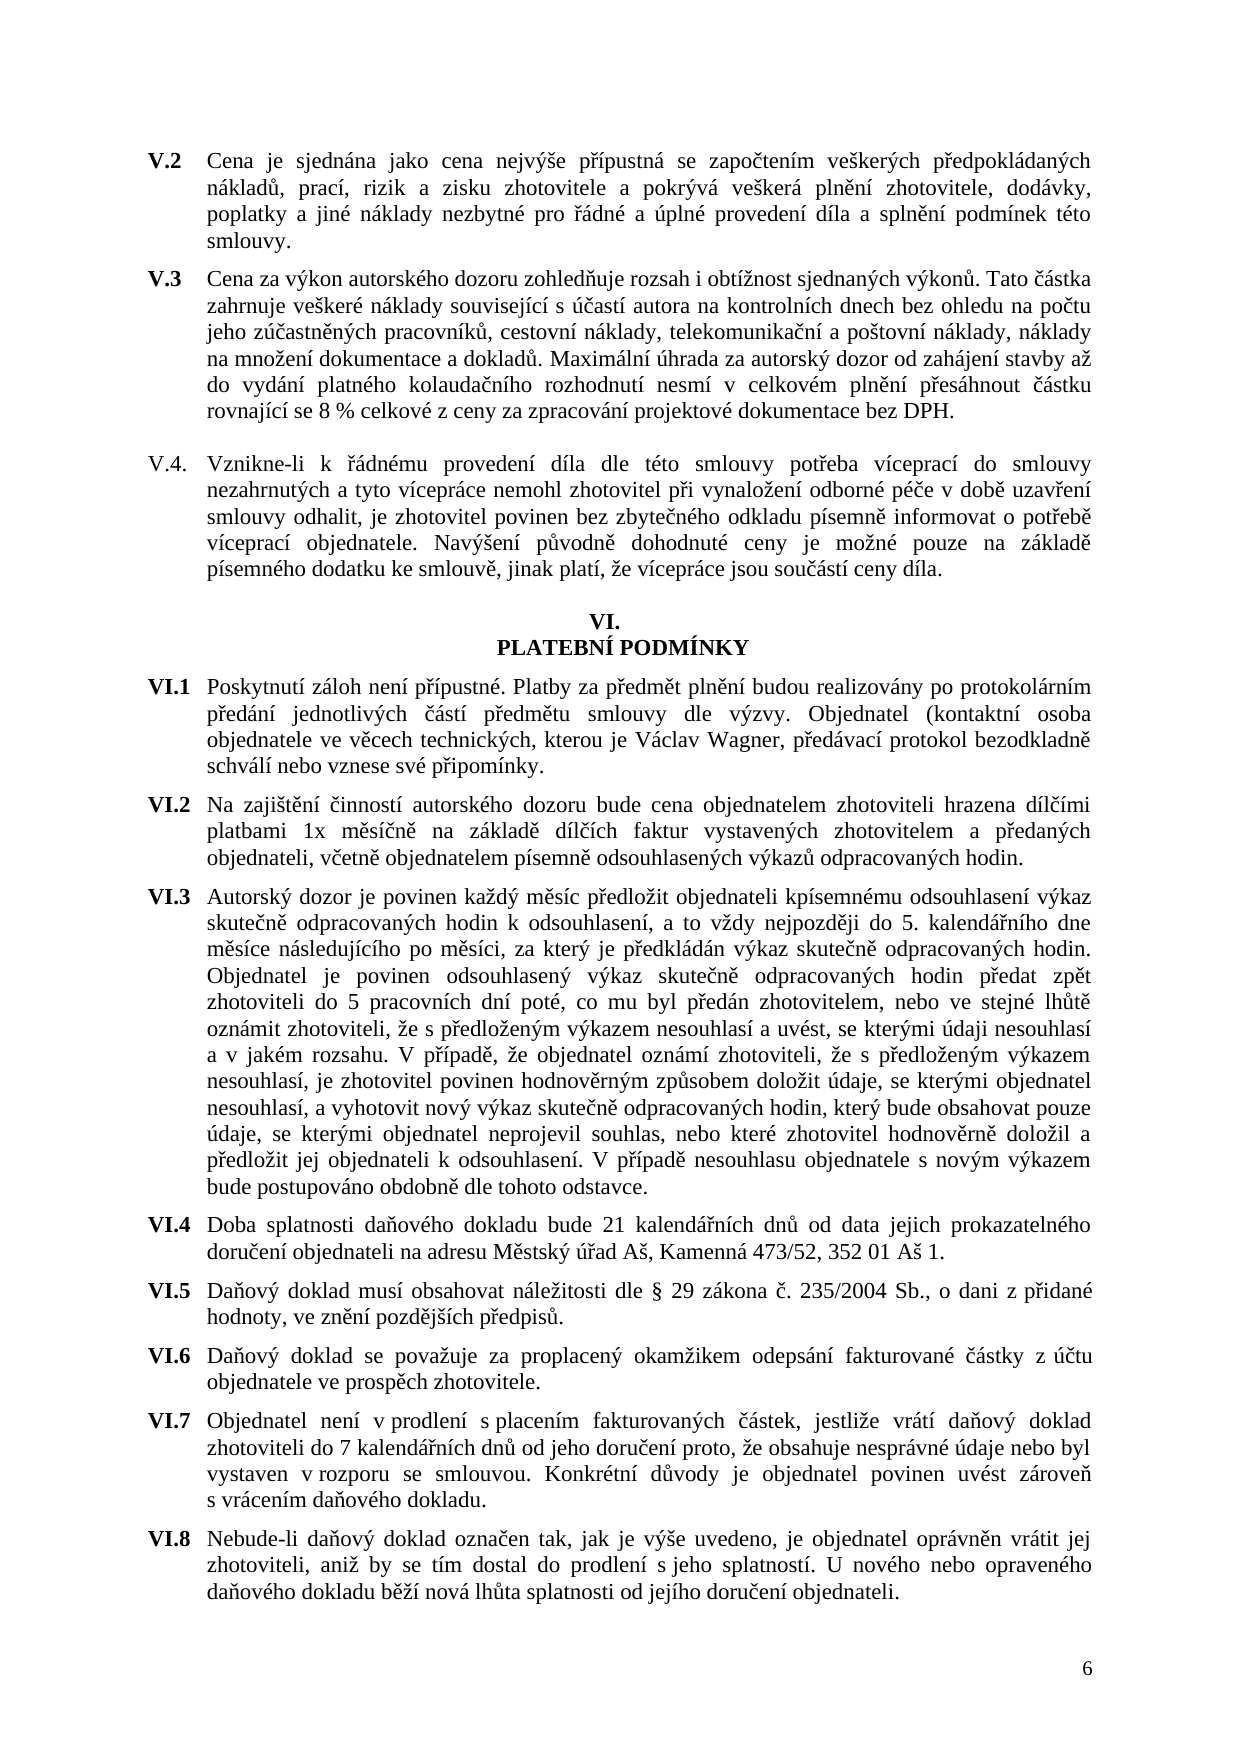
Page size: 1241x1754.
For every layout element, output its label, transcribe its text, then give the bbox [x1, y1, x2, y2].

list Autorský dozor je povinen každý měsíc předložit objednateli kpísemnému odsouhlasení výkaz skutečně odpracovaných hodin k odsouhlasení, a to vždy nejpozději do 5. kalendářního dne měsíce následujícího po měsíci, za který je předkládán výkaz skutečně odpracovaných hodin. Objednatel je povinen odsouhlasený výkaz skutečně odpracovaných hodin předat zpět zhotoviteli do 5 pracovních dní poté, co mu byl předán zhotovitelem, nebo ve stejné lhůtě oznámit zhotoviteli, že s předloženým výkazem nesouhlasí a uvést, se kterými údaji nesouhlasí a v jakém rozsahu. V případě, že objednatel oznámí zhotoviteli, že s předloženým výkazem nesouhlasí, je zhotovitel povinen hodnověrným způsobem doložit údaje, se kterými objednatel nesouhlasí, a vyhotovit nový výkaz skutečně odpracovaných hodin, který bude obsahovat pouze údaje, se kterými objednatel neprojevil souhlas, nebo které zhotovitel hodnověrně doložil a předložit jej objednateli k odsouhlasení. V případě nesouhlasu objednatele s novým výkazem bude postupováno obdobně dle tohoto odstavce. [148, 883, 1093, 1199]
list Daňový doklad musí obsahovat náležitosti dle § 29 zákona č. 235/2004 Sb., o dani z přidané hodnoty, ve znění pozdějších předpisů. [148, 1277, 1093, 1329]
text PLATEBNÍ PODMÍNKY [148, 634, 1093, 661]
list Vznikne-li k řádnému provedení díla dle této smlouvy potřeba víceprací do smlouvy nezahrnutých a tyto vícepráce nemohl zhotovitel při vynaložení odborné péče v době uzavření smlouvy odhalit, je zhotovitel povinen bez zbytečného odkladu písemně informovat o potřebě víceprací objednatele. Navýšení původně dohodnuté ceny je možné pouze na základě písemného dodatku ke smlouvě, jinak platí, že vícepráce jsou součástí ceny díla. [148, 450, 1093, 582]
list Na zajištění činností autorského dozoru bude cena objednatelem zhotoviteli hrazena dílčími platbami 1x měsíčně na základě dílčích faktur vystavených zhotovitelem a předaných objednateli, včetně objednatelem písemně odsouhlasených výkazů odpracovaných hodin. [148, 791, 1093, 870]
list Cena za výkon autorského dozoru zohledňuje rozsah i obtížnost sjednaných výkonů. Tato částka zahrnuje veškeré náklady související s účastí autora na kontrolních dnech bez ohledu na počtu jeho zúčastněných pracovníků, cestovní náklady, telekomunikační a poštovní náklady, náklady na množení dokumentace a dokladů. Maximální úhrada za autorský dozor od zahájení stavby až do vydání platného kolaudačního rozhodnutí nesmí v celkovém plnění přesáhnout částku rovnající se 8 % celkové z ceny za zpracování projektové dokumentace bez DPH. [148, 266, 1093, 424]
list Cena je sjednána jako cena nejvýše přípustná se započtením veškerých předpokládaných nákladů, prací, rizik a zisku zhotovitele a pokrývá veškerá plnění zhotovitele, dodávky, poplatky a jiné náklady nezbytné pro řádné a úplné provedení díla a splnění podmínek této smlouvy. [148, 148, 1093, 253]
list Nebude-li daňový doklad označen tak, jak je výše uvedeno, je objednatel oprávněn vrátit jej zhotoviteli, aniž by se tím dostal do prodlení s jeho splatností. U nového nebo opraveného daňového dokladu běží nová lhůta splatnosti od jejího doručení objednateli. [148, 1525, 1093, 1604]
list Poskytnutí záloh není přípustné. Platby za předmět plnění budou realizovány po protokolárním předání jednotlivých částí předmětu smlouvy dle výzvy. Objednatel (kontaktní osoba objednatele ve věcech technických, kterou je Václav Wagner, předávací protokol bezodkladně schválí nebo vznese své připomínky. [148, 673, 1093, 779]
list Daňový doklad se považuje za proplacený okamžikem odepsání fakturované částky z účtu objednatele ve prospěch zhotovitele. [148, 1342, 1093, 1395]
list Objednatel není v prodlení s placením fakturovaných částek, jestliže vrátí daňový doklad zhotoviteli do 7 kalendářních dnů od jeho doručení proto, že obsahuje nesprávné údaje nebo byl vystaven v rozporu se smlouvou. Konkrétní důvody je objednatel povinen uvést zároveň s vrácením daňového dokladu. [148, 1407, 1093, 1513]
list Doba splatnosti daňového dokladu bude 21 kalendářních dnů od data jejich prokazatelného doručení objednateli na adresu Městský úřad Aš, Kamenná 473/52, 352 01 Aš 1. [148, 1212, 1093, 1264]
